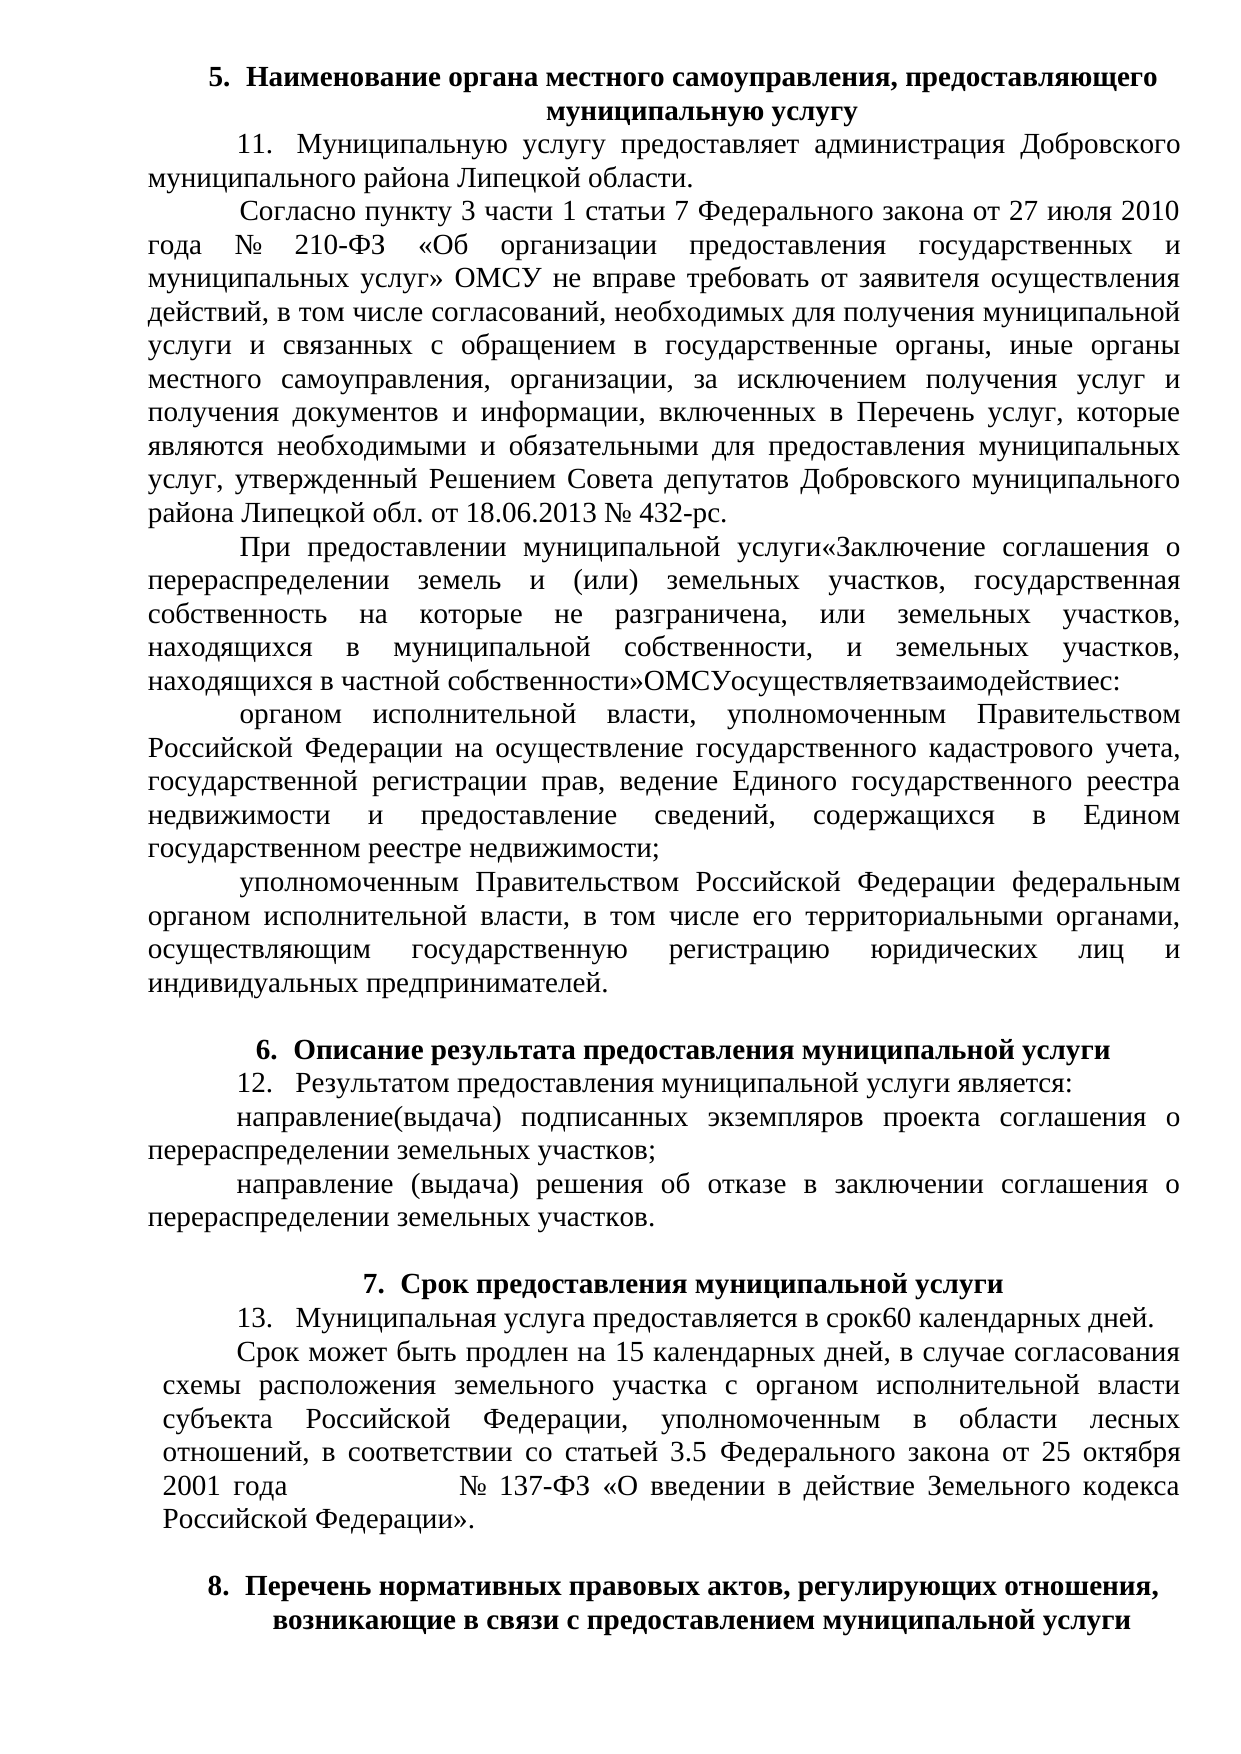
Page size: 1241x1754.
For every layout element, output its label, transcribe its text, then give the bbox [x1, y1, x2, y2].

text направление(выдача) подписанных экземпляров проекта соглашения о перераспределении земельных участков; [148, 1099, 1181, 1166]
list Наименование органа местного самоуправления, предоставляющего муниципальную услугу [185, 59, 1181, 126]
text направление (выдача) решения об отказе в заключении соглашения о перераспределении земельных участков. [148, 1166, 1181, 1233]
list Описание результата предоставления муниципальной услуги [185, 1032, 1181, 1065]
text Согласно пункту 3 части 1 статьи 7 Федерального закона от 27 июля 2010 года № 210-ФЗ «Об организации предоставления государственных и муниципальных услуг» ОМСУ не вправе требовать от заявителя осуществления действий, в том числе согласований, необходимых для получения муниципальной услуги и связанных с обращением в государственные органы, иные органы местного самоуправления, организации, за исключением получения услуг и получения документов и информации, включенных в Перечень услуг, которые являются необходимыми и обязательными для предоставления муниципальных услуг, утвержденный Решением Совета депутатов Добровского муниципального района Липецкой обл. от 18.06.2013 № 432-рс. [148, 193, 1181, 529]
text При предоставлении муниципальной услуги«Заключение соглашения о перераспределении земель и (или) земельных участков, государственная собственность на которые не разграничена, или земельных участков, находящихся в муниципальной собственности, и земельных участков, находящихся в частной собственности»ОМСУосуществляетвзаимодействиес: [148, 529, 1181, 696]
list Результатом предоставления муниципальной услуги является: [148, 1065, 1181, 1099]
list Муниципальная услуга предоставляется в срок60 календарных дней. [148, 1300, 1181, 1334]
text уполномоченным Правительством Российской Федерации федеральным органом исполнительной власти, в том числе его территориальными органами, осуществляющим государственную регистрацию юридических лиц и индивидуальных предпринимателей. [148, 864, 1181, 998]
text органом исполнительной власти, уполномоченным Правительством Российской Федерации на осуществление государственного кадастрового учета, государственной регистрации прав, ведение Единого государственного реестра недвижимости и предоставление сведений, содержащихся в Едином государственном реестре недвижимости; [148, 696, 1181, 864]
list Муниципальную услугу предоставляет администрация Добровского муниципального района Липецкой области. [148, 126, 1181, 193]
text Срок может быть продлен на 15 календарных дней, в случае согласования схемы расположения земельного участка с органом исполнительной власти субъекта Российской Федерации, уполномоченным в области лесных отношений, в соответствии со статьей 3.5 Федерального закона от 25 октября 2001 года № 137-ФЗ «О введении в действие Земельного кодекса Российской Федерации». [162, 1334, 1181, 1535]
list Перечень нормативных правовых актов, регулирующих отношения, возникающие в связи с предоставлением муниципальной услуги [185, 1568, 1181, 1636]
list Срок предоставления муниципальной услуги [185, 1267, 1181, 1300]
